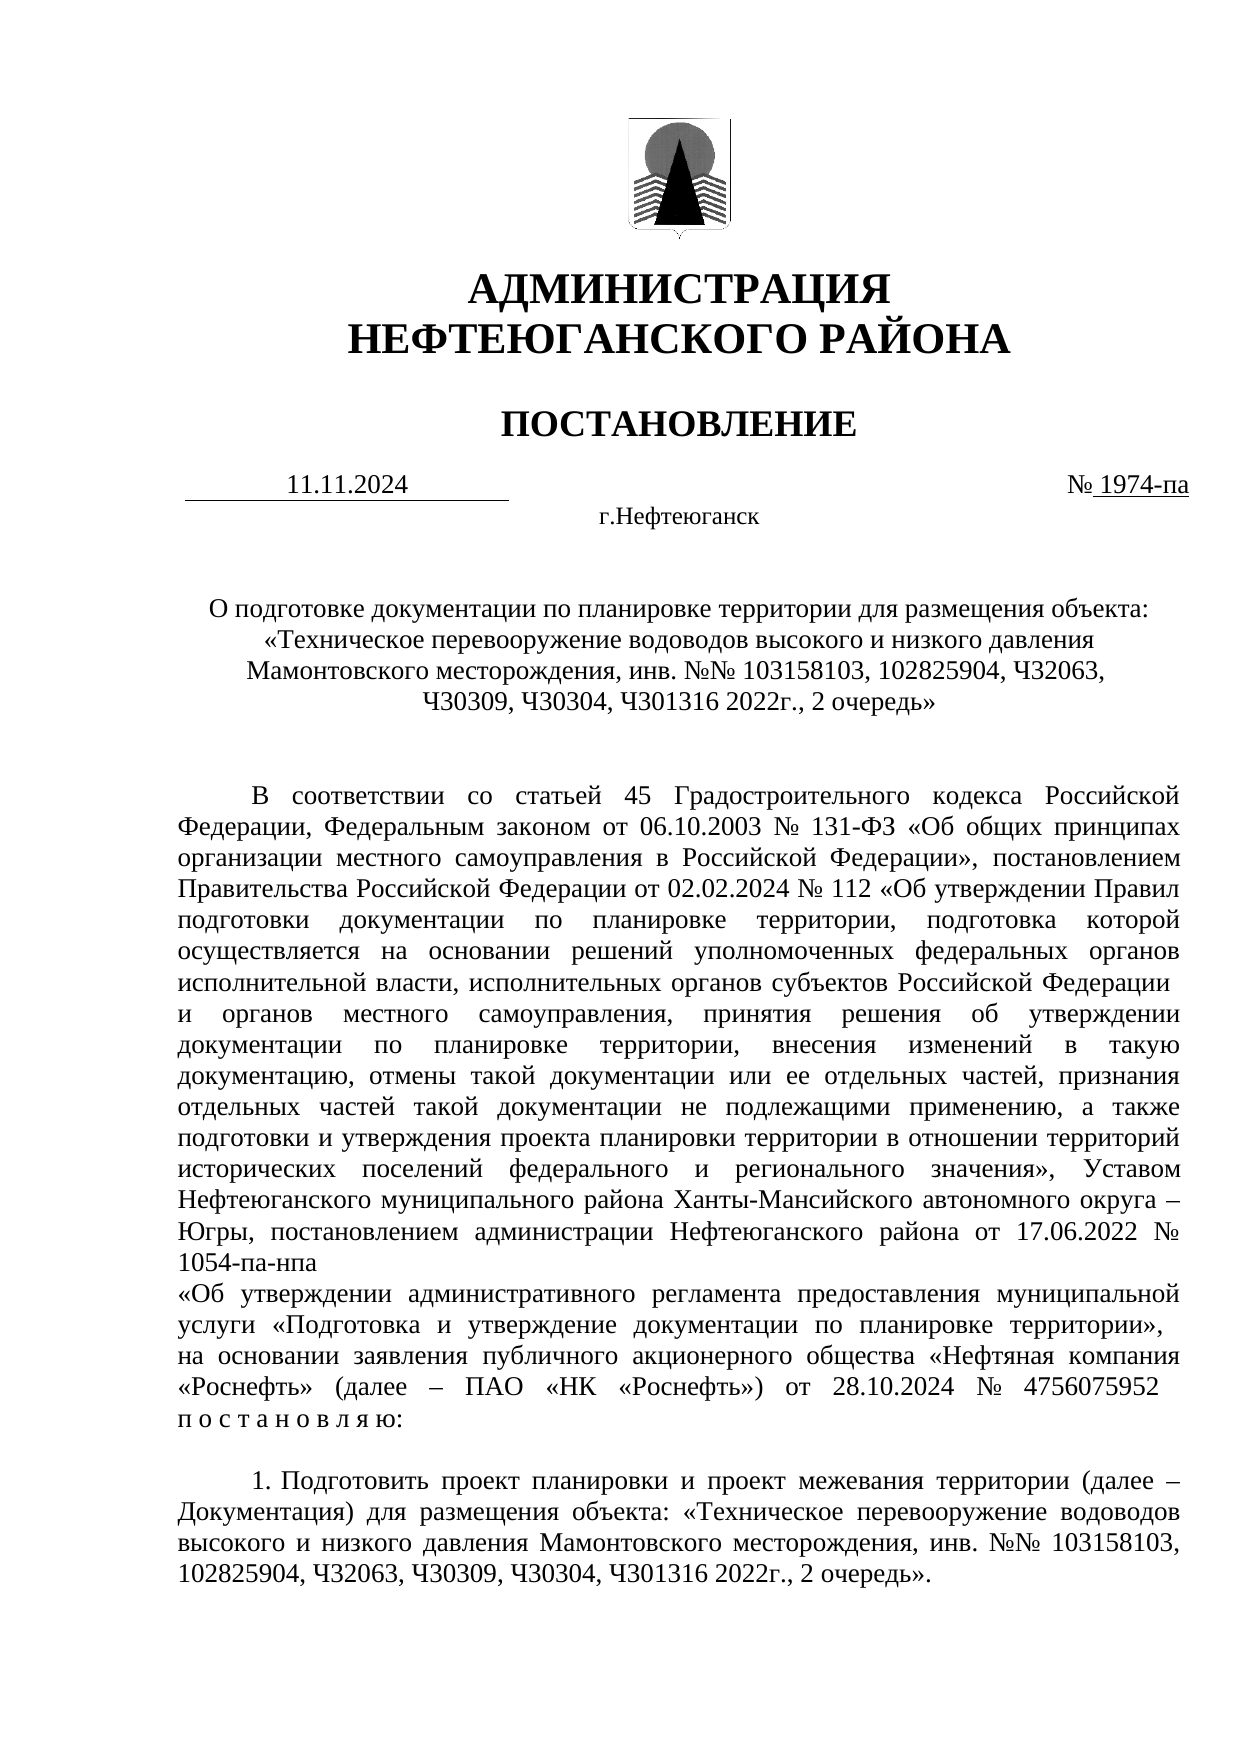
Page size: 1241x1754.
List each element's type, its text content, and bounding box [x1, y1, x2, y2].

list Подготовить проект планировки и проект межевания территории (далее – Документация) для размещения объекта: «Техническое перевооружение водоводов высокого и низкого давления Мамонтовского месторождения, инв. №№ 103158103, 102825904, Ч32063, Ч30309, Ч30304, Ч301316 2022г., 2 очередь». [177, 1464, 1181, 1588]
table_header 11.11.2024 [185, 469, 509, 500]
text В соответствии со статьей 45 Градостроительного кодекса Российской Федерации, Федеральным законом от 06.10.2003 № 131-ФЗ «Об общих принципах организации местного самоуправления в Российской Федерации», постановлением Правительства Российской Федерации от 02.02.2024 № 112 «Об утверждении Правил подготовки документации по планировке территории, подготовка которой осуществляется на основании решений уполномоченных федеральных органов исполнительной власти, исполнительных органов субъектов Российской Федерации и органов местного самоуправления, принятия решения об утверждении документации по планировке территории, внесения изменений в такую документацию, отмены такой документации или ее отдельных частей, признания отдельных частей такой документации не подлежащими применению, а также подготовки и утверждения проекта планировки территории в отношении территорий исторических поселений федерального и регионального значения», Уставом Нефтеюганского муниципального района Ханты-Мансийского автономного округа – Югры, постановлением администрации Нефтеюганского района от 17.06.2022 № 1054-па-нпа «Об утверждении административного регламента предоставления муниципальной услуги «Подготовка и утверждение документации по планировке территории», на основании заявления публичного акционерного общества «Нефтяная компания «Роснефть» (далее – ПАО «НК «Роснефть») от 28.10.2024 № 4756075952 п о с т а н о в л я ю: [177, 779, 1181, 1433]
text АДМИНИСТРАЦИЯ [177, 262, 1181, 313]
text г.Нефтеюганск [177, 501, 1181, 529]
text НЕФТЕЮГАНСКОГО РАЙОНА [177, 313, 1181, 363]
text постановление [177, 401, 1181, 444]
text О подготовке документации по планировке территории для размещения объекта: «Техническое перевооружение водоводов высокого и низкого давления Мамонтовского месторождения, инв. №№ 103158103, 102825904, Ч32063, Ч30309, Ч30304, Ч301316 2022г., 2 очередь» [177, 592, 1181, 716]
table_header № 1974-па [509, 469, 1196, 500]
